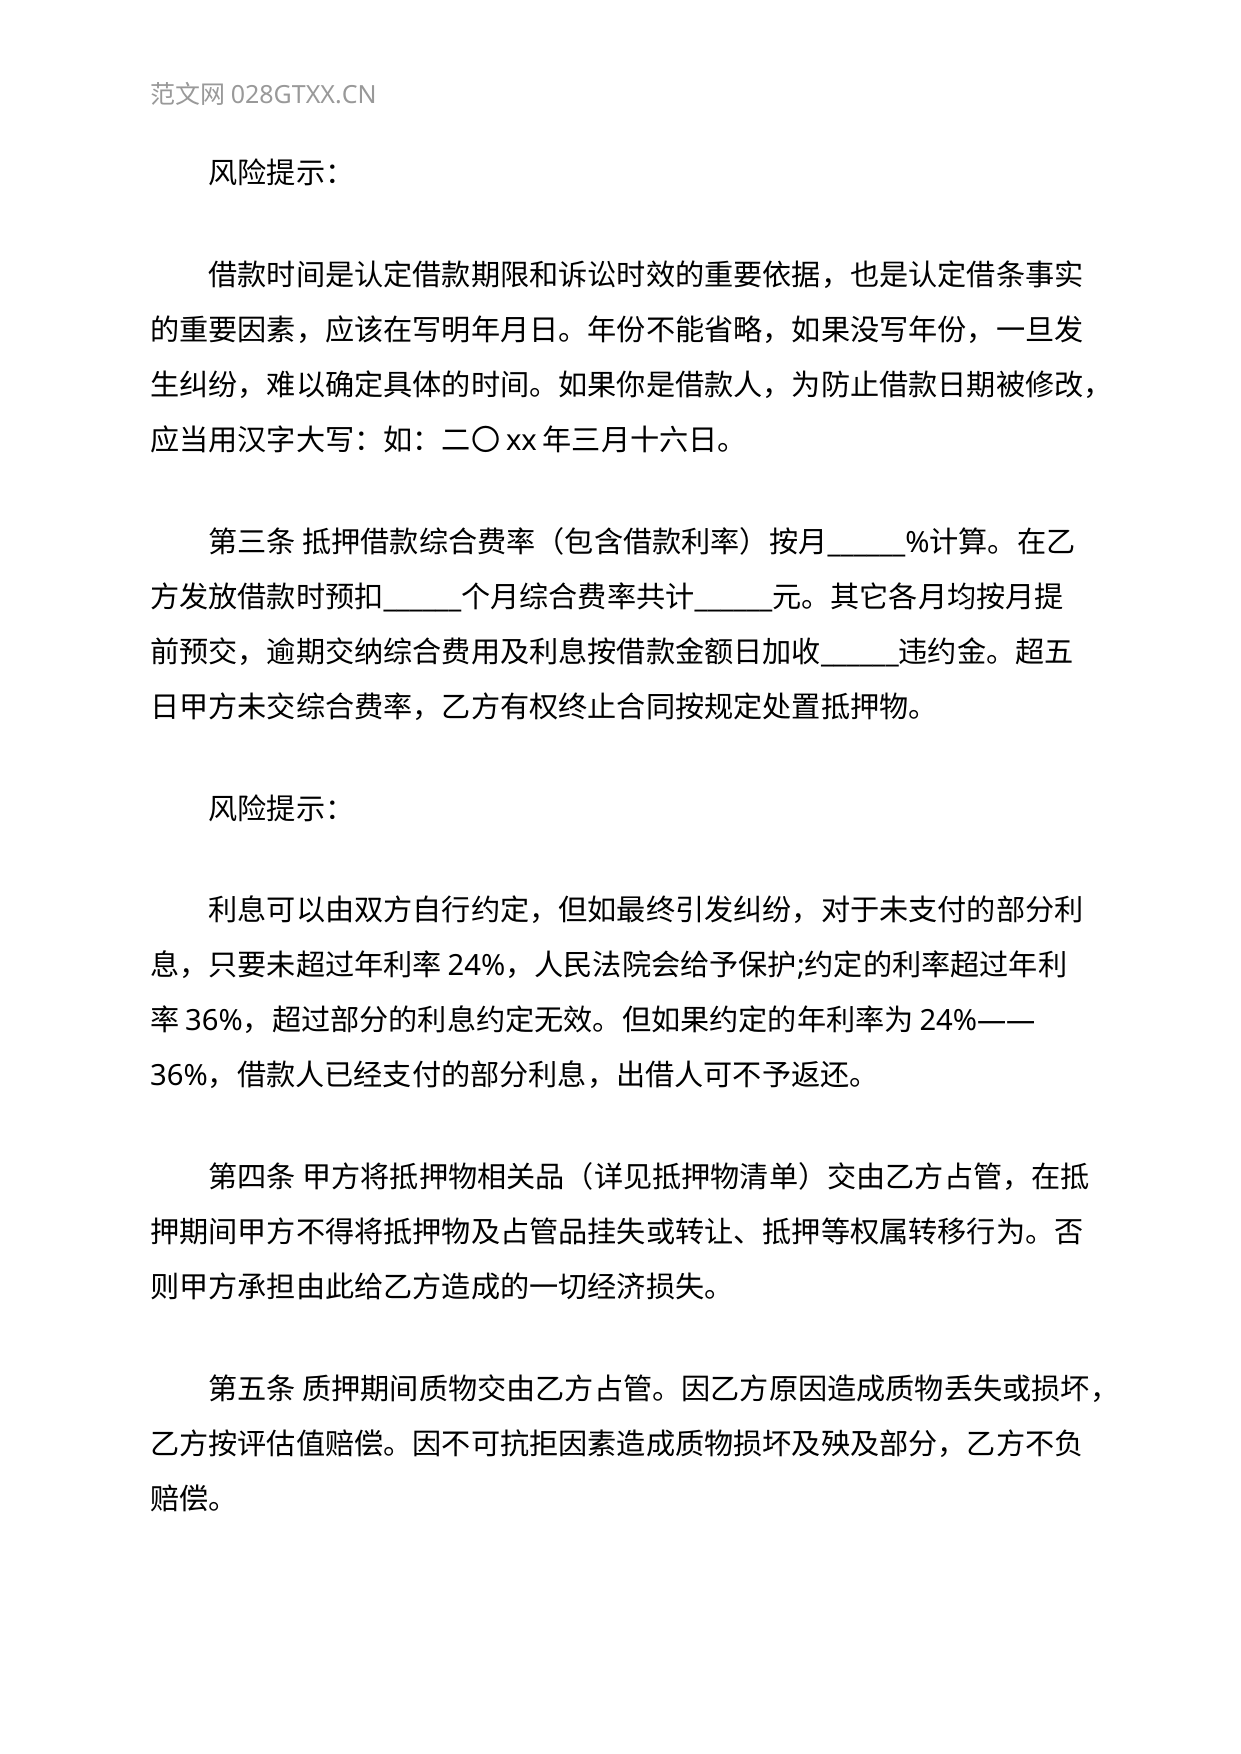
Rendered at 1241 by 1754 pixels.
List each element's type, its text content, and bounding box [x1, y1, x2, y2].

text 第五条 质押期间质物交由乙方占管。因乙方原因造成质物丢失或损坏，乙方按评估值赔偿。因不可抗拒因素造成质物损坏及殃及部分，乙方不负赔偿。 [150, 1365, 1090, 1517]
text 利息可以由双方自行约定，但如最终引发纠纷，对于未支付的部分利息，只要未超过年利率24%，人民法院会给予保护;约定的利率超过年利率36%，超过部分的利息约定无效。但如果约定的年利率为24%——36%，借款人已经支付的部分利息，出借人可不予返还。 [150, 887, 1090, 1094]
text 第四条 甲方将抵押物相关品（详见抵押物清单）交由乙方占管，在抵押期间甲方不得将抵押物及占管品挂失或转让、抵押等权属转移行为。否则甲方承担由此给乙方造成的一切经济损失。 [150, 1154, 1090, 1306]
text 风险提示： [150, 150, 1090, 192]
text 风险提示： [150, 785, 1090, 827]
text 借款时间是认定借款期限和诉讼时效的重要依据，也是认定借条事实的重要因素，应该在写明年月日。年份不能省略，如果没写年份，一旦发生纠纷，难以确定具体的时间。如果你是借款人，为防止借款日期被修改，应当用汉字大写：如：二〇xx年三月十六日。 [150, 252, 1090, 459]
text 第三条 抵押借款综合费率（包含借款利率）按月______%计算。在乙方发放借款时预扣______个月综合费率共计______元。其它各月均按月提前预交，逾期交纳综合费用及利息按借款金额日加收______违约金。超五日甲方未交综合费率，乙方有权终止合同按规定处置抵押物。 [150, 518, 1090, 726]
